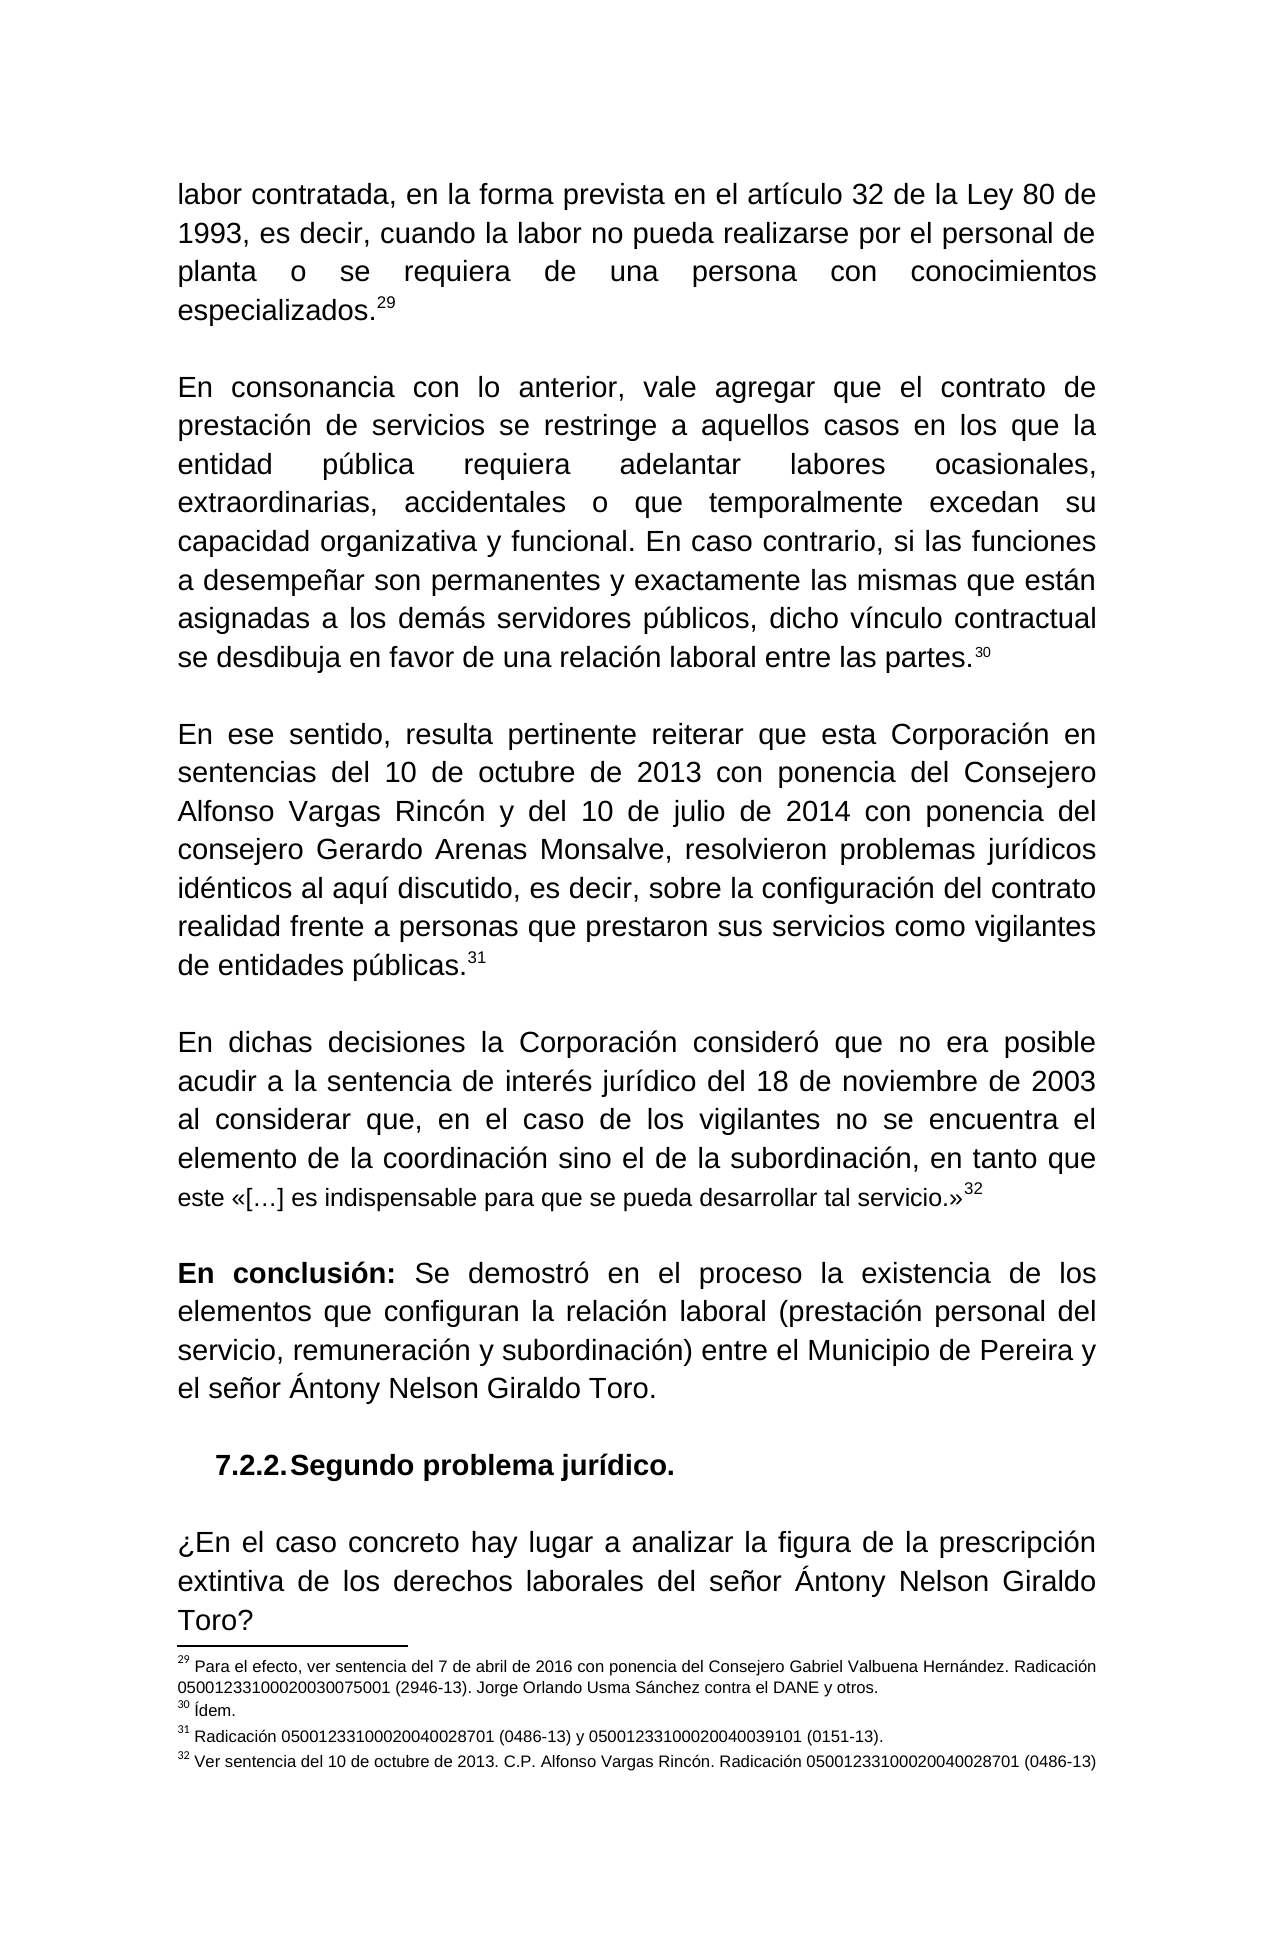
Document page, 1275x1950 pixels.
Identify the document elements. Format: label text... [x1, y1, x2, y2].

text En dichas decisiones la Corporación consideró que no era posible acudir a la sentencia de interés jurídico del 18 de noviembre de 2003 al considerar que, en el caso de los vigilantes no se encuentra el elemento de la coordinación sino el de la subordinación, en tanto que este «[…] es indispensable para que se pueda desarrollar tal servicio.» [177, 1025, 1098, 1212]
text En conclusión: Se demostró en el proceso la existencia de los elementos que configuran la relación laboral (prestación personal del servicio, remuneración y subordinación) entre el Municipio de Pereira y el señor Ántony Nelson Giraldo Toro. [177, 1256, 1098, 1405]
text En consonancia con lo anterior, vale agregar que el contrato de prestación de servicios se restringe a aquellos casos en los que la entidad pública requiera adelantar labores ocasionales, extraordinarias, accidentales o que temporalmente excedan su capacidad organizativa y funcional. En caso contrario, si las funciones a desempeñar son permanentes y exactamente las mismas que están asignadas a los demás servidores públicos, dicho vínculo contractual se desdibuja en favor de una relación laboral entre las partes. [177, 370, 1098, 673]
text ¿En el caso concreto hay lugar a analizar la figura de la prescripción extintiva de los derechos laborales del señor Ántony Nelson Giraldo Toro? [177, 1525, 1098, 1636]
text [177, 177, 1098, 326]
text En ese sentido, resulta pertinente reiterar que esta Corporación en sentencias del 10 de octubre de 2013 con ponencia del Consejero Alfonso Vargas Rincón y del 10 de julio de 2014 con ponencia del consejero Gerardo Arenas Monsalve, resolvieron problemas jurídicos idénticos al aquí discutido, es decir, sobre la configuración del contrato realidad frente a personas que prestaron sus servicios como vigilantes de entidades públicas. [177, 717, 1098, 982]
list Segundo problema jurídico. [215, 1448, 1098, 1482]
